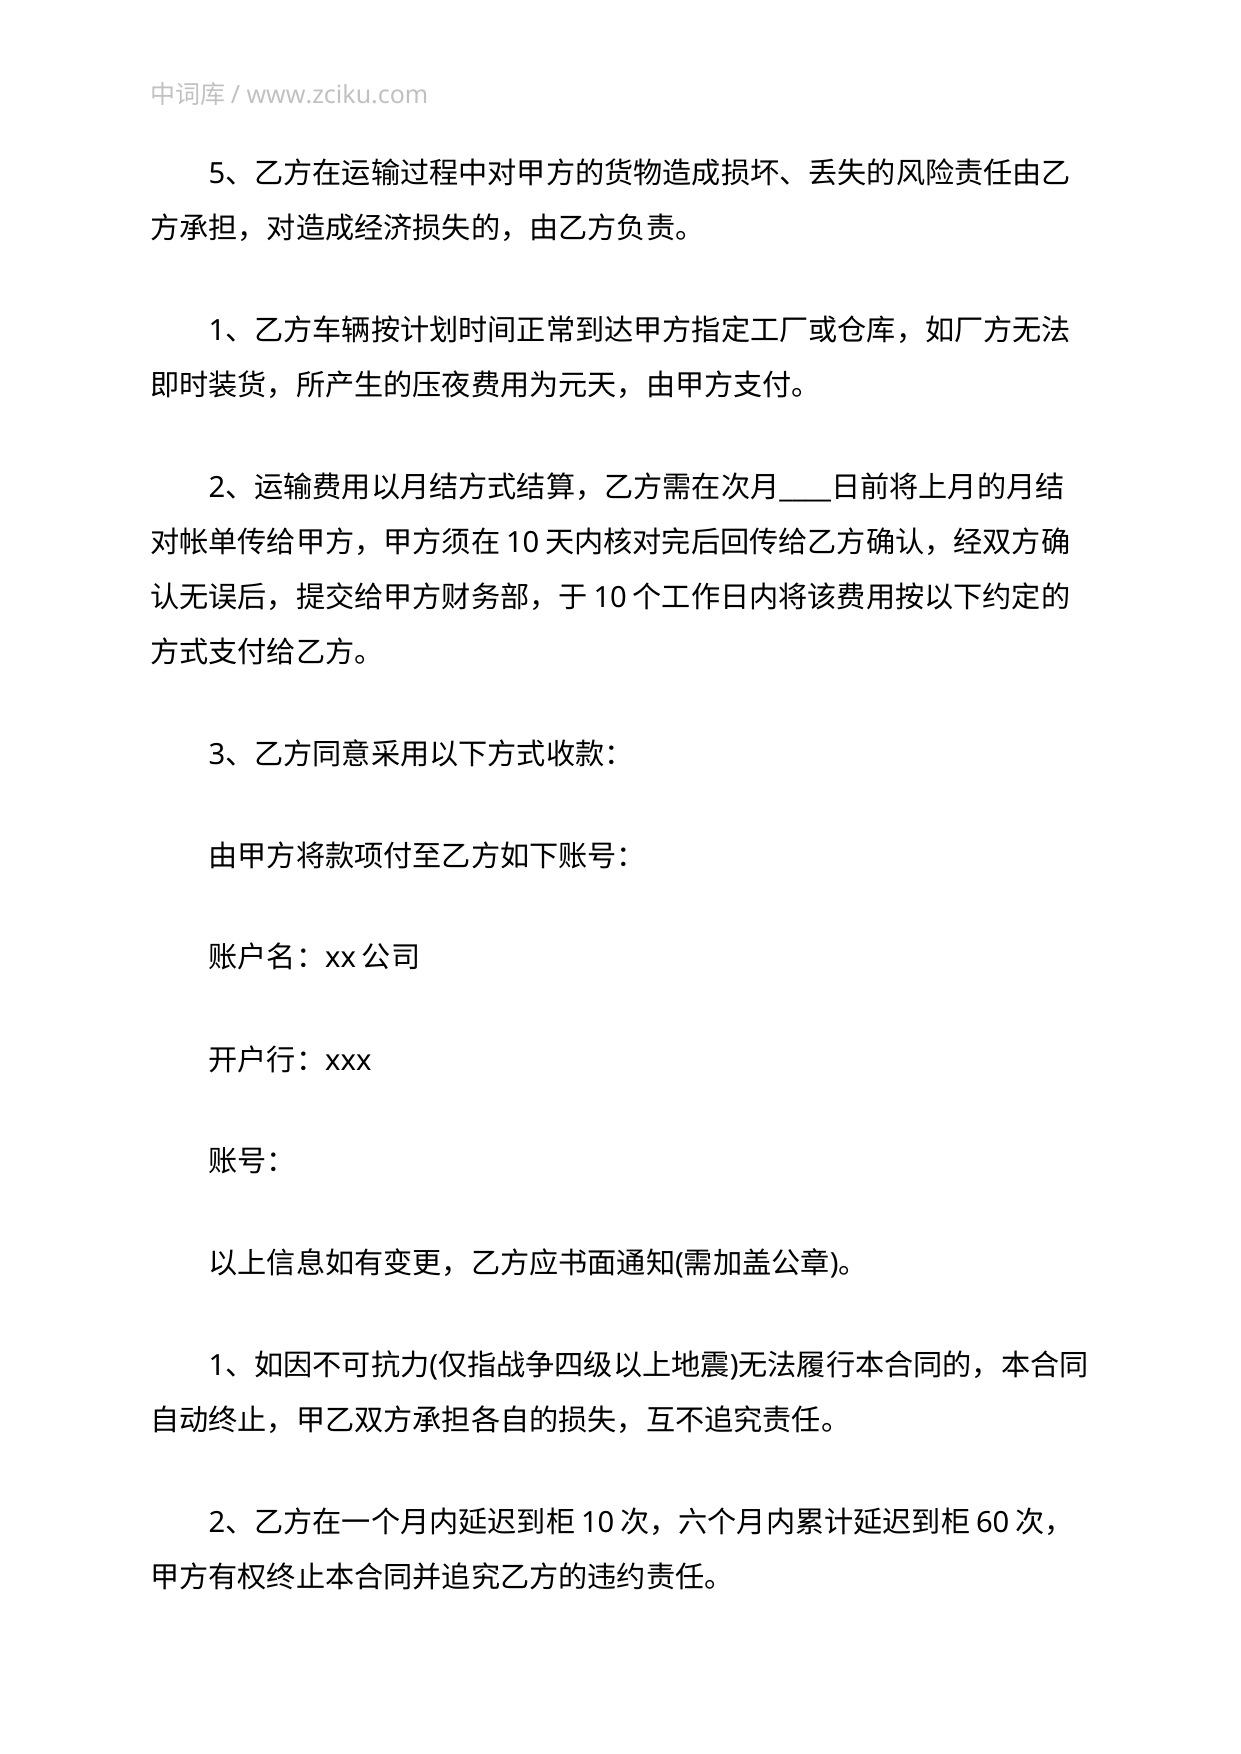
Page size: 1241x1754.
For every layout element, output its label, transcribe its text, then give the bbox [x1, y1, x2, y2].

text 账号： [150, 1138, 1090, 1180]
text 开户行：xxx [150, 1036, 1090, 1078]
text 1、如因不可抗力(仅指战争四级以上地震)无法履行本合同的，本合同自动终止，甲乙双方承担各自的损失，互不追究责任。 [150, 1342, 1090, 1439]
text 由甲方将款项付至乙方如下账号： [150, 832, 1090, 874]
text 以上信息如有变更，乙方应书面通知(需加盖公章)。 [150, 1240, 1090, 1282]
text 5、乙方在运输过程中对甲方的货物造成损坏、丢失的风险责任由乙方承担，对造成经济损失的，由乙方负责。 [150, 150, 1090, 247]
text 1、乙方车辆按计划时间正常到达甲方指定工厂或仓库，如厂方无法即时装货，所产生的压夜费用为元天，由甲方支付。 [150, 307, 1090, 404]
text 3、乙方同意采用以下方式收款： [150, 730, 1090, 773]
text 2、乙方在一个月内延迟到柜10次，六个月内累计延迟到柜60次，甲方有权终止本合同并追究乙方的违约责任。 [150, 1498, 1090, 1596]
text 2、运输费用以月结方式结算，乙方需在次月____日前将上月的月结对帐单传给甲方，甲方须在10天内核对完后回传给乙方确认，经双方确认无误后，提交给甲方财务部，于10个工作日内将该费用按以下约定的方式支付给乙方。 [150, 463, 1090, 671]
text 账户名：xx公司 [150, 934, 1090, 976]
